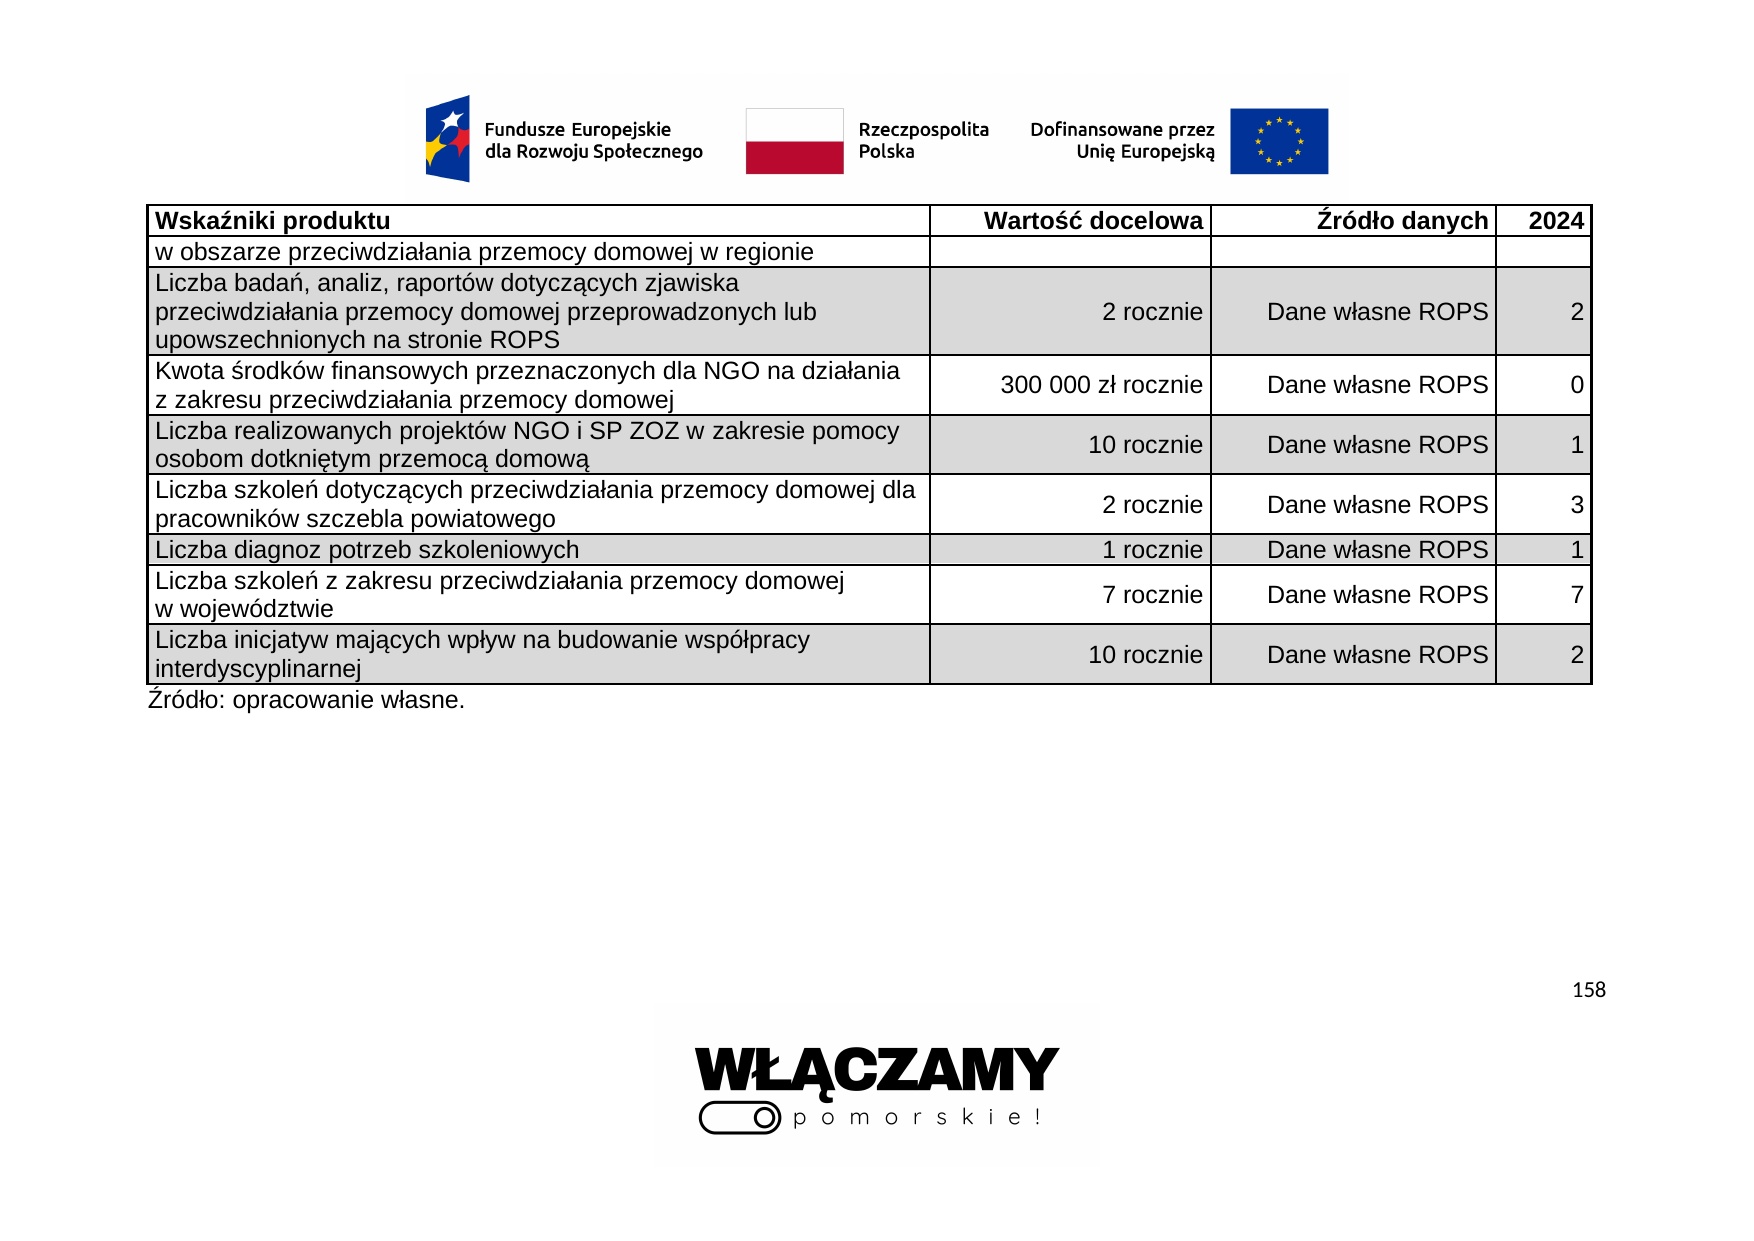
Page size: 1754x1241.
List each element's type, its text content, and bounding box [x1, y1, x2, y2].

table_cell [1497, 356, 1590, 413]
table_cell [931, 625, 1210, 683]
picture [404, 73, 1350, 204]
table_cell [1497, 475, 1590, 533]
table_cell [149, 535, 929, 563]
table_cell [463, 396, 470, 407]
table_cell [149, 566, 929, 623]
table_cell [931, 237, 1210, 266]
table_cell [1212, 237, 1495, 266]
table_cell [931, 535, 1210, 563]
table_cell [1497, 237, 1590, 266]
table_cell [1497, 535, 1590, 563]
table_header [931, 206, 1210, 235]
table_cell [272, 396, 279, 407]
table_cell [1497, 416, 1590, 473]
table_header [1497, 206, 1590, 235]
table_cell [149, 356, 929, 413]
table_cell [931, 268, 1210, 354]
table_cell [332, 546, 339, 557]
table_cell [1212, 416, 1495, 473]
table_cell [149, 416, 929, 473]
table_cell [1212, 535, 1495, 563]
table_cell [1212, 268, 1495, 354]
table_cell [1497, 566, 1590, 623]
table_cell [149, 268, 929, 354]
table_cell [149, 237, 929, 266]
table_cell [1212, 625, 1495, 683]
picture [653, 1003, 1101, 1167]
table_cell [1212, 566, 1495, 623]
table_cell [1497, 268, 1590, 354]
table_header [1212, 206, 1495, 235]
text Źródło: opracowanie własne. [148, 685, 1606, 713]
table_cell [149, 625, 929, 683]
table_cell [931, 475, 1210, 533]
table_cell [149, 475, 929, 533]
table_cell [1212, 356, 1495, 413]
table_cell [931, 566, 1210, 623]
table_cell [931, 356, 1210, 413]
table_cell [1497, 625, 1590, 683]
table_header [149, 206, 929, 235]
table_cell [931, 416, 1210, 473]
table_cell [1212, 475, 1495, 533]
